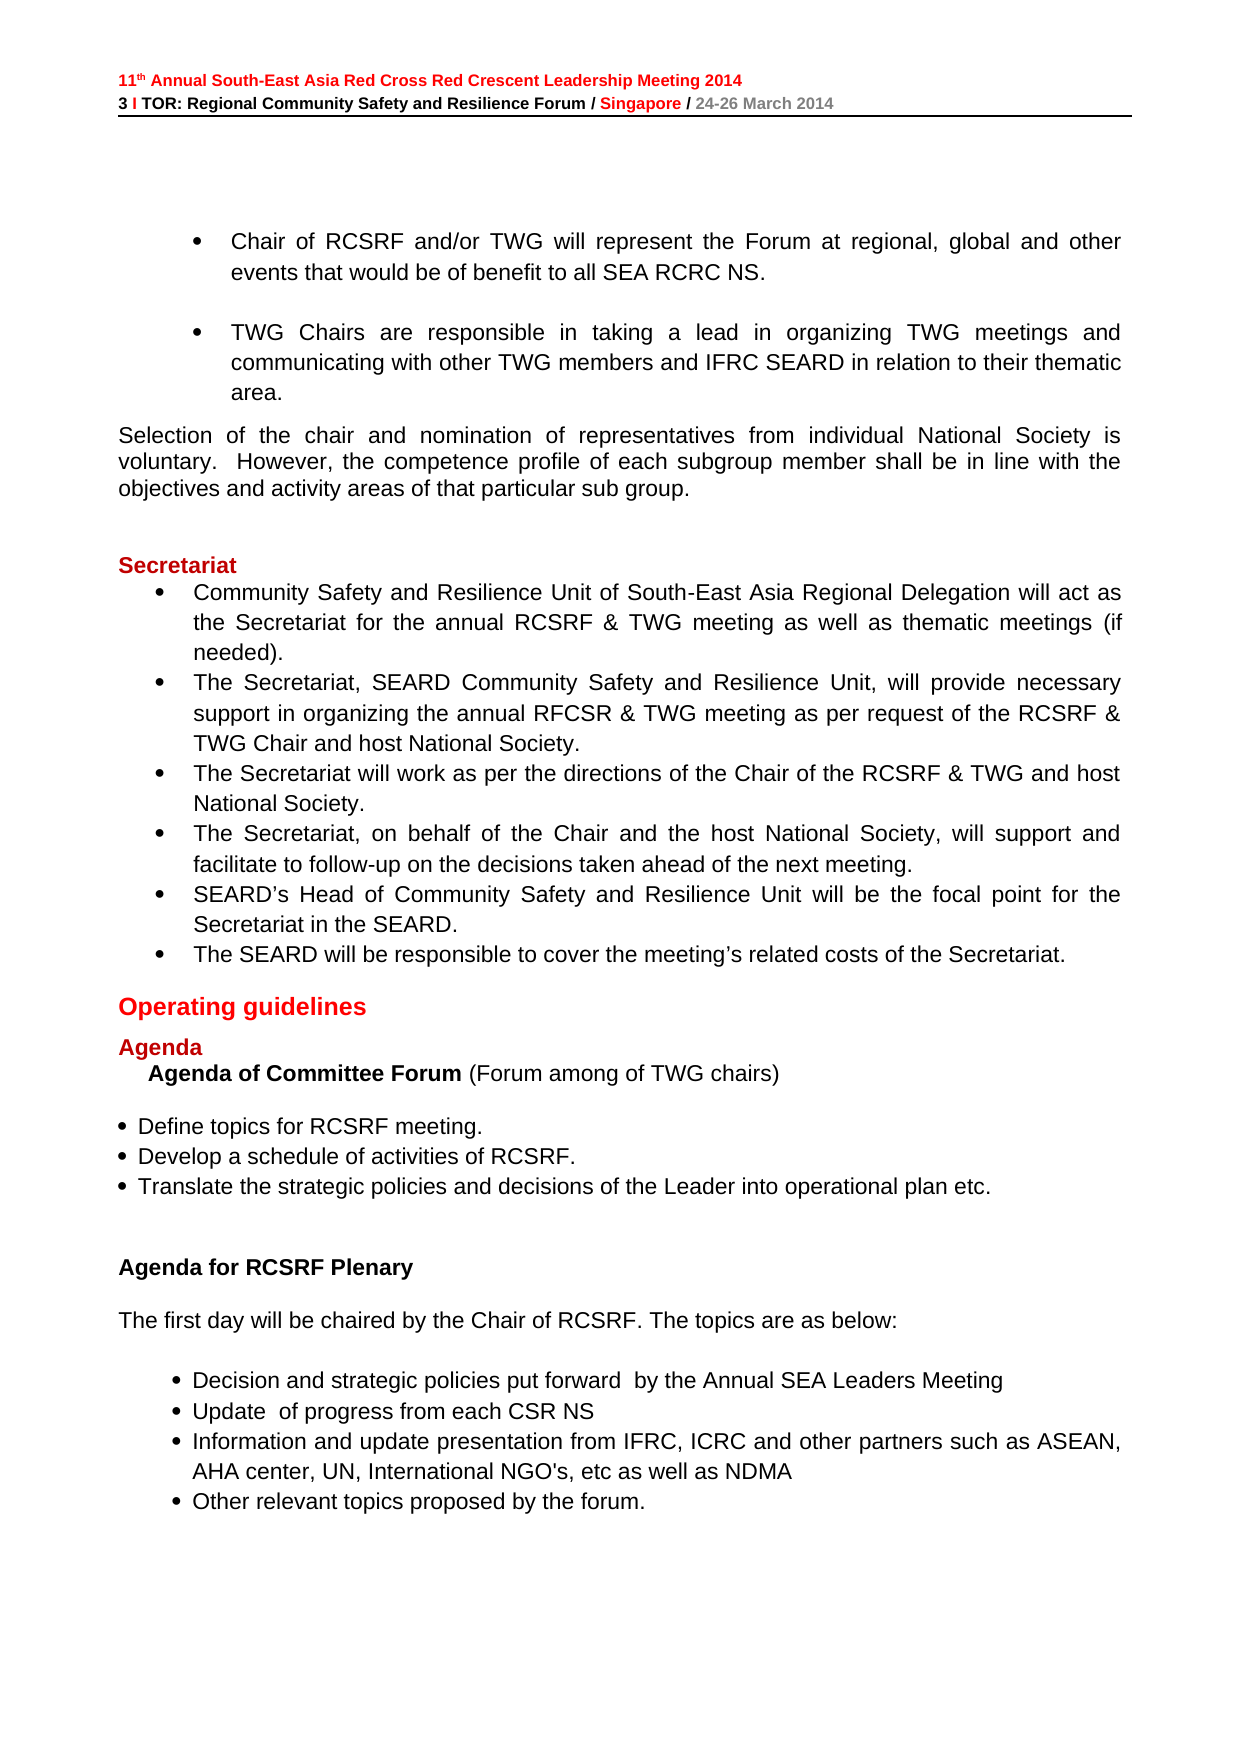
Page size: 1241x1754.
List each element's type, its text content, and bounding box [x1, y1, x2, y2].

list The SEARD will be responsible to cover the meeting’s related costs of the Secretariat. [156, 941, 1122, 968]
list The Secretariat, SEARD Community Safety and Resilience Unit, will provide necessary support in organizing the annual RFCSR & TWG meeting as per request of the RCSRF & TWG Chair and host National Society. [156, 669, 1122, 756]
list The first day will be chaired by the Chair of RCSRF. The topics are as below: [118, 1307, 1122, 1333]
list Define topics for RCSRF meeting. [118, 1113, 1122, 1139]
list The Secretariat will work as per the directions of the Chair of the RCSRF & TWG and host National Society. [156, 760, 1122, 817]
list Community Safety and Resilience Unit of South-East Asia Regional Delegation will act as the Secretariat for the annual RCSRF & TWG meeting as well as thematic meetings (if needed). [156, 579, 1122, 666]
list Update of progress from each CSR NS [172, 1398, 1122, 1424]
text Agenda for RCSRF Plenary [118, 1254, 1122, 1281]
list Decision and strategic policies put forward by the Annual SEA Leaders Meeting [172, 1367, 1122, 1394]
subtitle Secretariat [118, 552, 1132, 579]
text Selection of the chair and nomination of representatives from individual National Society is voluntary. However, the competence profile of each subgroup member shall be in line with the objectives and activity areas of that particular sub group. [118, 422, 1122, 501]
list SEARD’s Head of Community Safety and Resilience Unit will be the focal point for the Secretariat in the SEARD. [156, 881, 1122, 937]
list Chair of RCSRF and/or TWG will represent the Forum at regional, global and other events that would be of benefit to all SEA RCRC NS. [193, 228, 1122, 285]
list TWG Chairs are responsible in taking a lead in organizing TWG meetings and communicating with other TWG members and IFRC SEARD in relation to their thematic area. [193, 319, 1122, 406]
list Translate the strategic policies and decisions of the Leader into operational plan etc. [118, 1173, 1122, 1199]
list The Secretariat, on behalf of the Chair and the host National Society, will support and facilitate to follow-up on the decisions taken ahead of the next meeting. [156, 820, 1122, 877]
list Information and update presentation from IFRC, ICRC and other partners such as ASEAN, AHA center, UN, International NGO's, etc as well as NDMA [172, 1428, 1122, 1484]
list Develop a schedule of activities of RCSRF. [118, 1143, 1122, 1169]
text Agenda [118, 1033, 1122, 1060]
list Other relevant topics proposed by the forum. [172, 1488, 1122, 1514]
text Operating guidelines [118, 992, 1122, 1021]
list Agenda of Committee Forum (Forum among of TWG chairs) [148, 1060, 1122, 1086]
